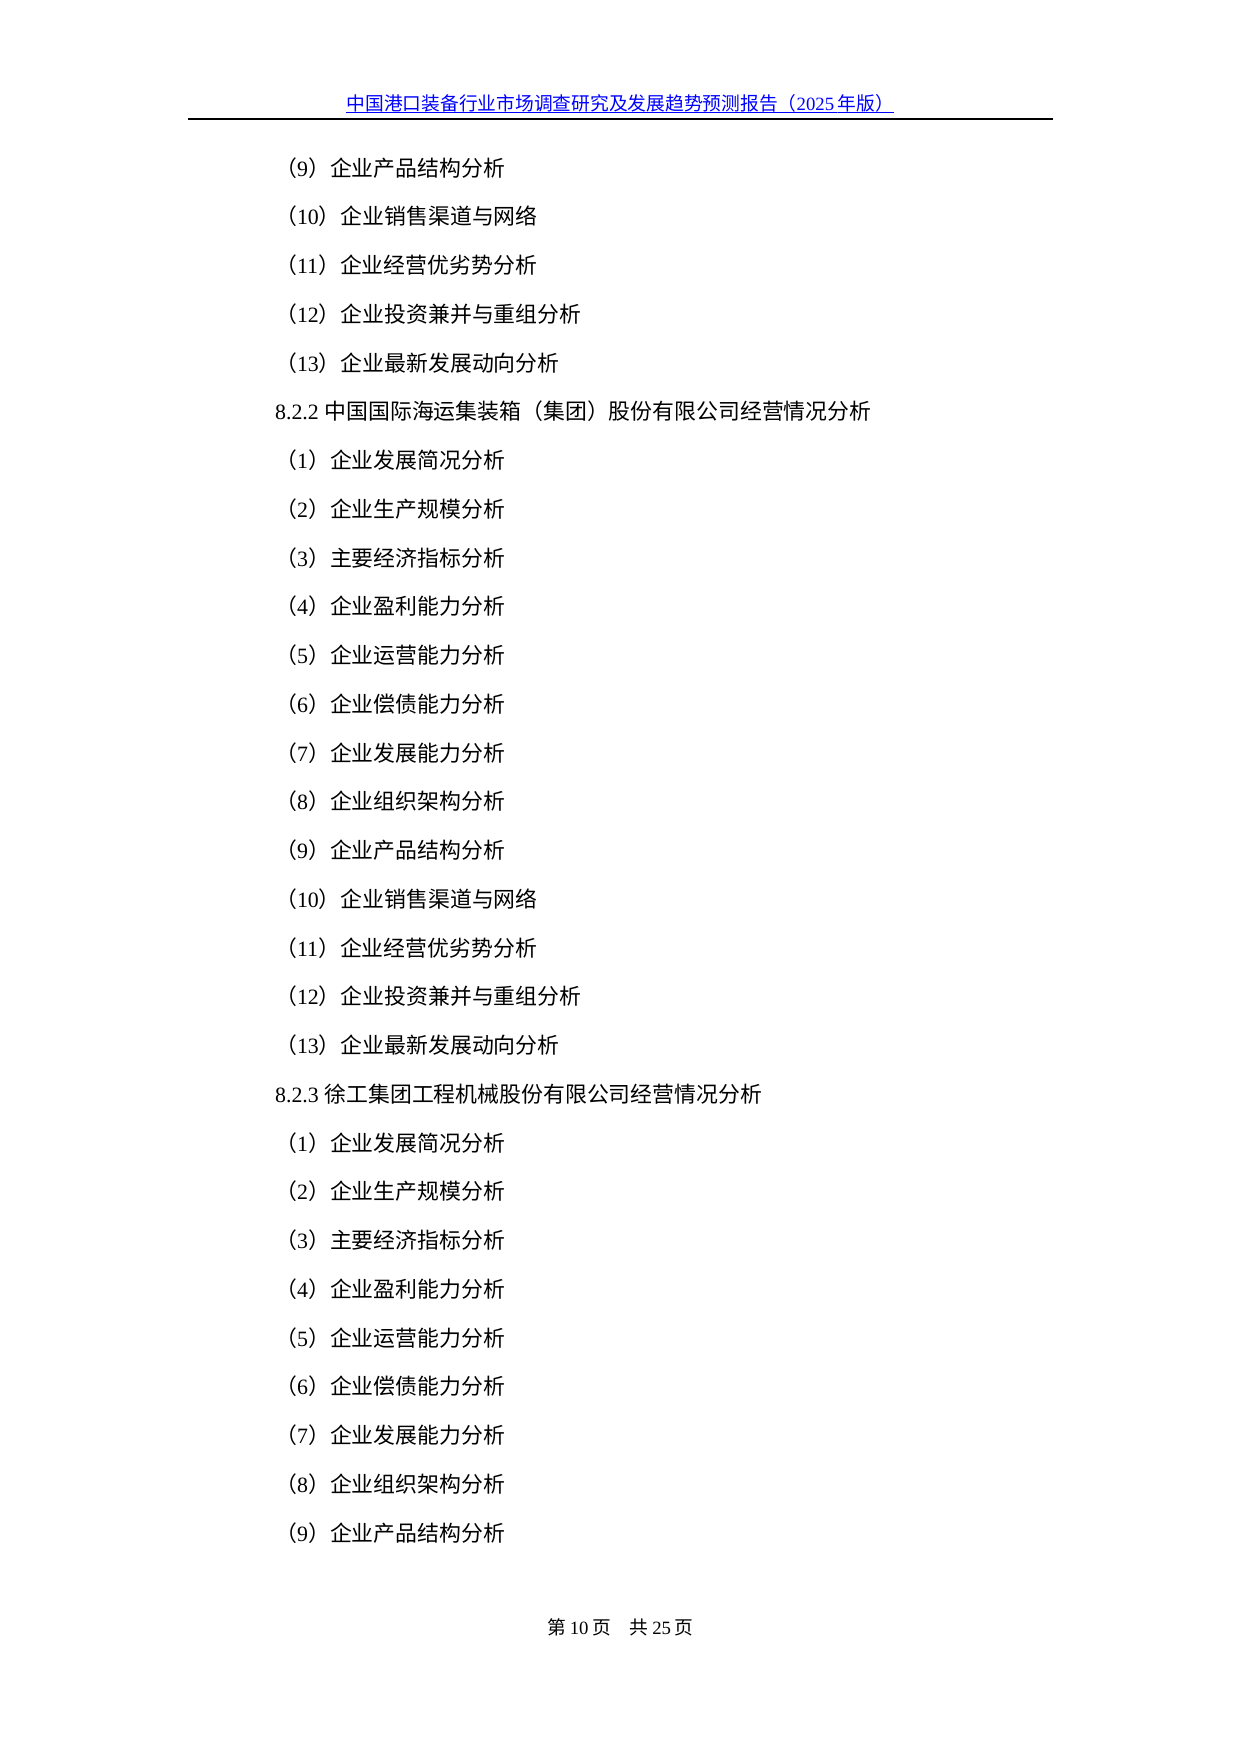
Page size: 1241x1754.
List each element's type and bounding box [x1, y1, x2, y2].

text [187, 150, 1053, 1548]
